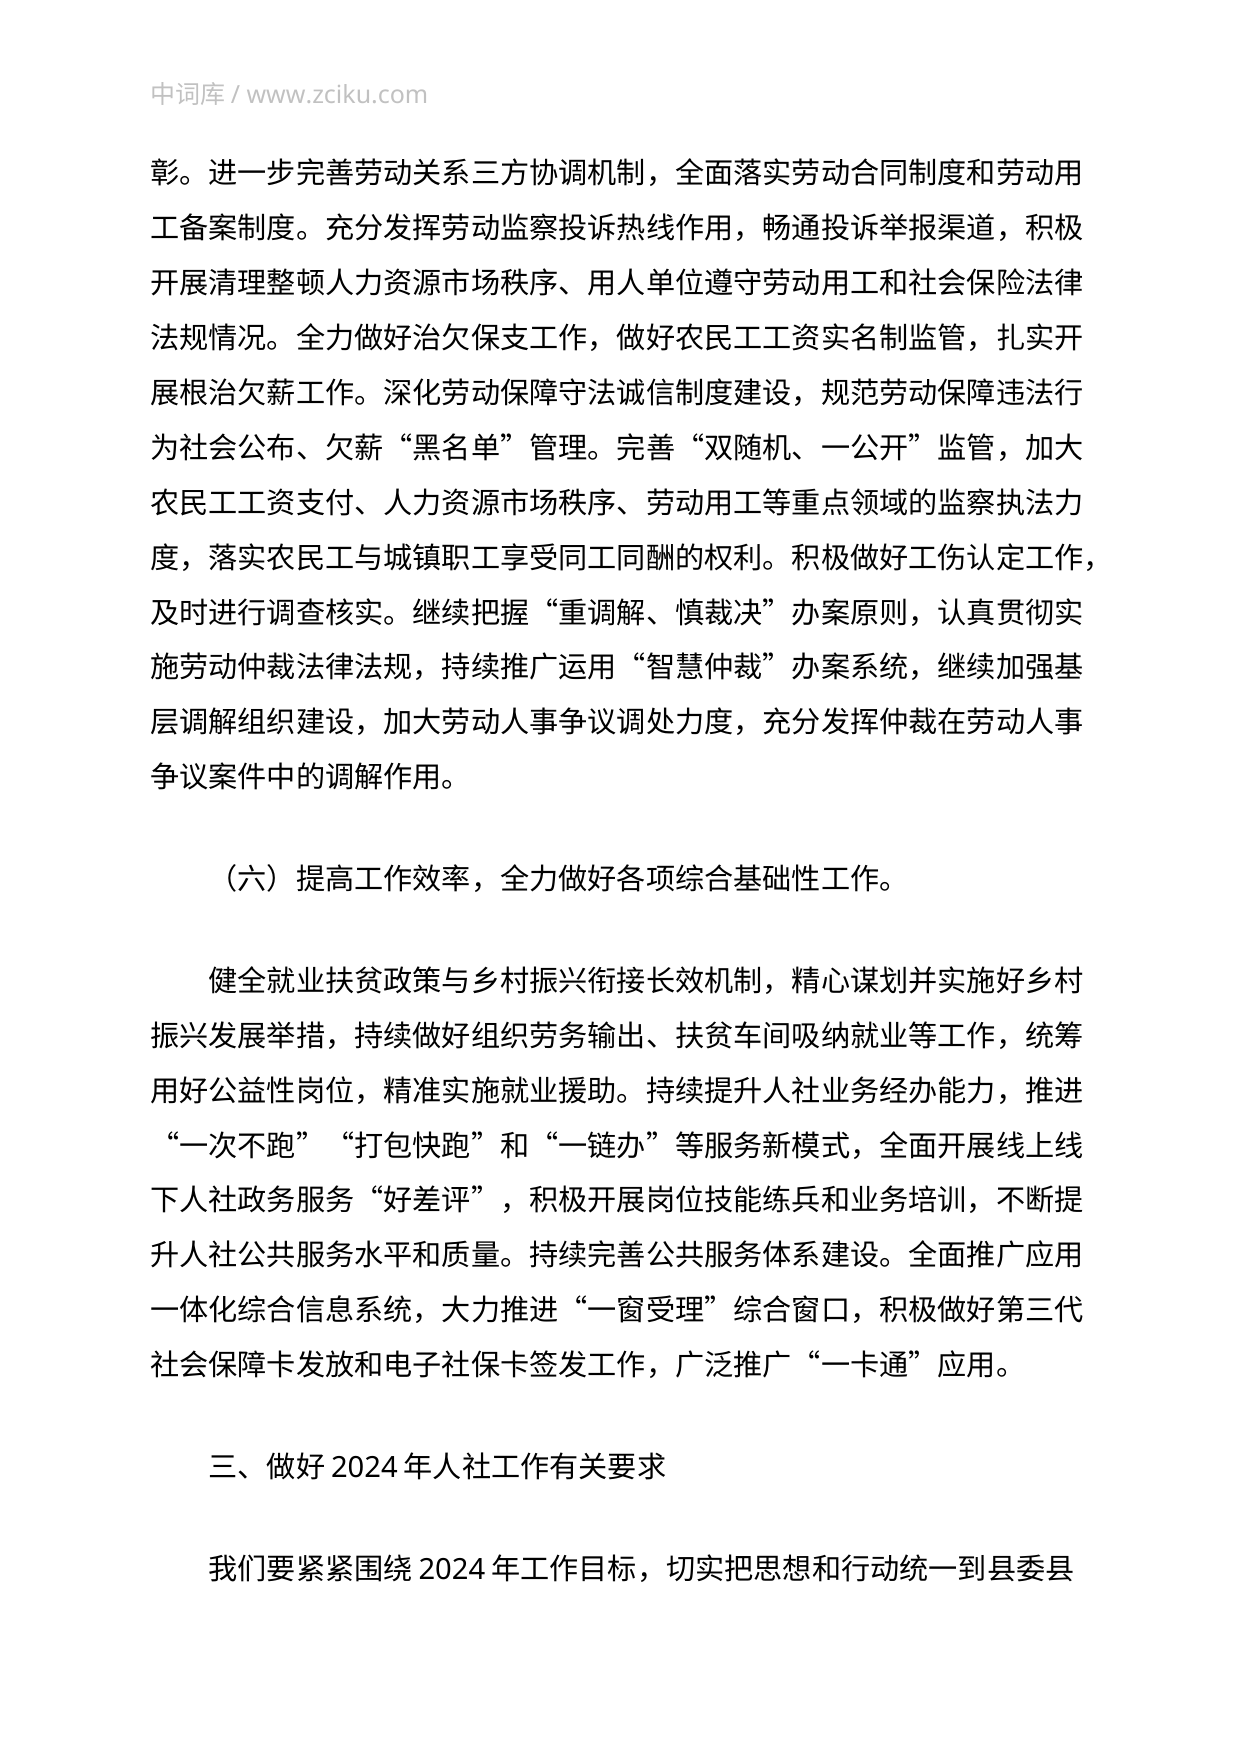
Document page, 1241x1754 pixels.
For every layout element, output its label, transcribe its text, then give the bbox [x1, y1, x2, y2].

text 三、做好2024年人社工作有关要求 [150, 1443, 1090, 1486]
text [150, 1545, 1090, 1588]
text 健全就业扶贫政策与乡村振兴衔接长效机制，精心谋划并实施好乡村振兴发展举措，持续做好组织劳务输出、扶贫车间吸纳就业等工作，统筹用好公益性岗位，精准实施就业援助。持续提升人社业务经办能力，推进“一次不跑”“打包快跑”和“一链办”等服务新模式，全面开展线上线下人社政务服务“好差评”，积极开展岗位技能练兵和业务培训，不断提升人社公共服务水平和质量。持续完善公共服务体系建设。全面推广应用一体化综合信息系统，大力推进“一窗受理”综合窗口，积极做好第三代社会保障卡发放和电子社保卡签发工作，广泛推广“一卡通”应用。 [150, 957, 1090, 1384]
text （六）提高工作效率，全力做好各项综合基础性工作。 [150, 856, 1090, 898]
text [150, 150, 1090, 796]
